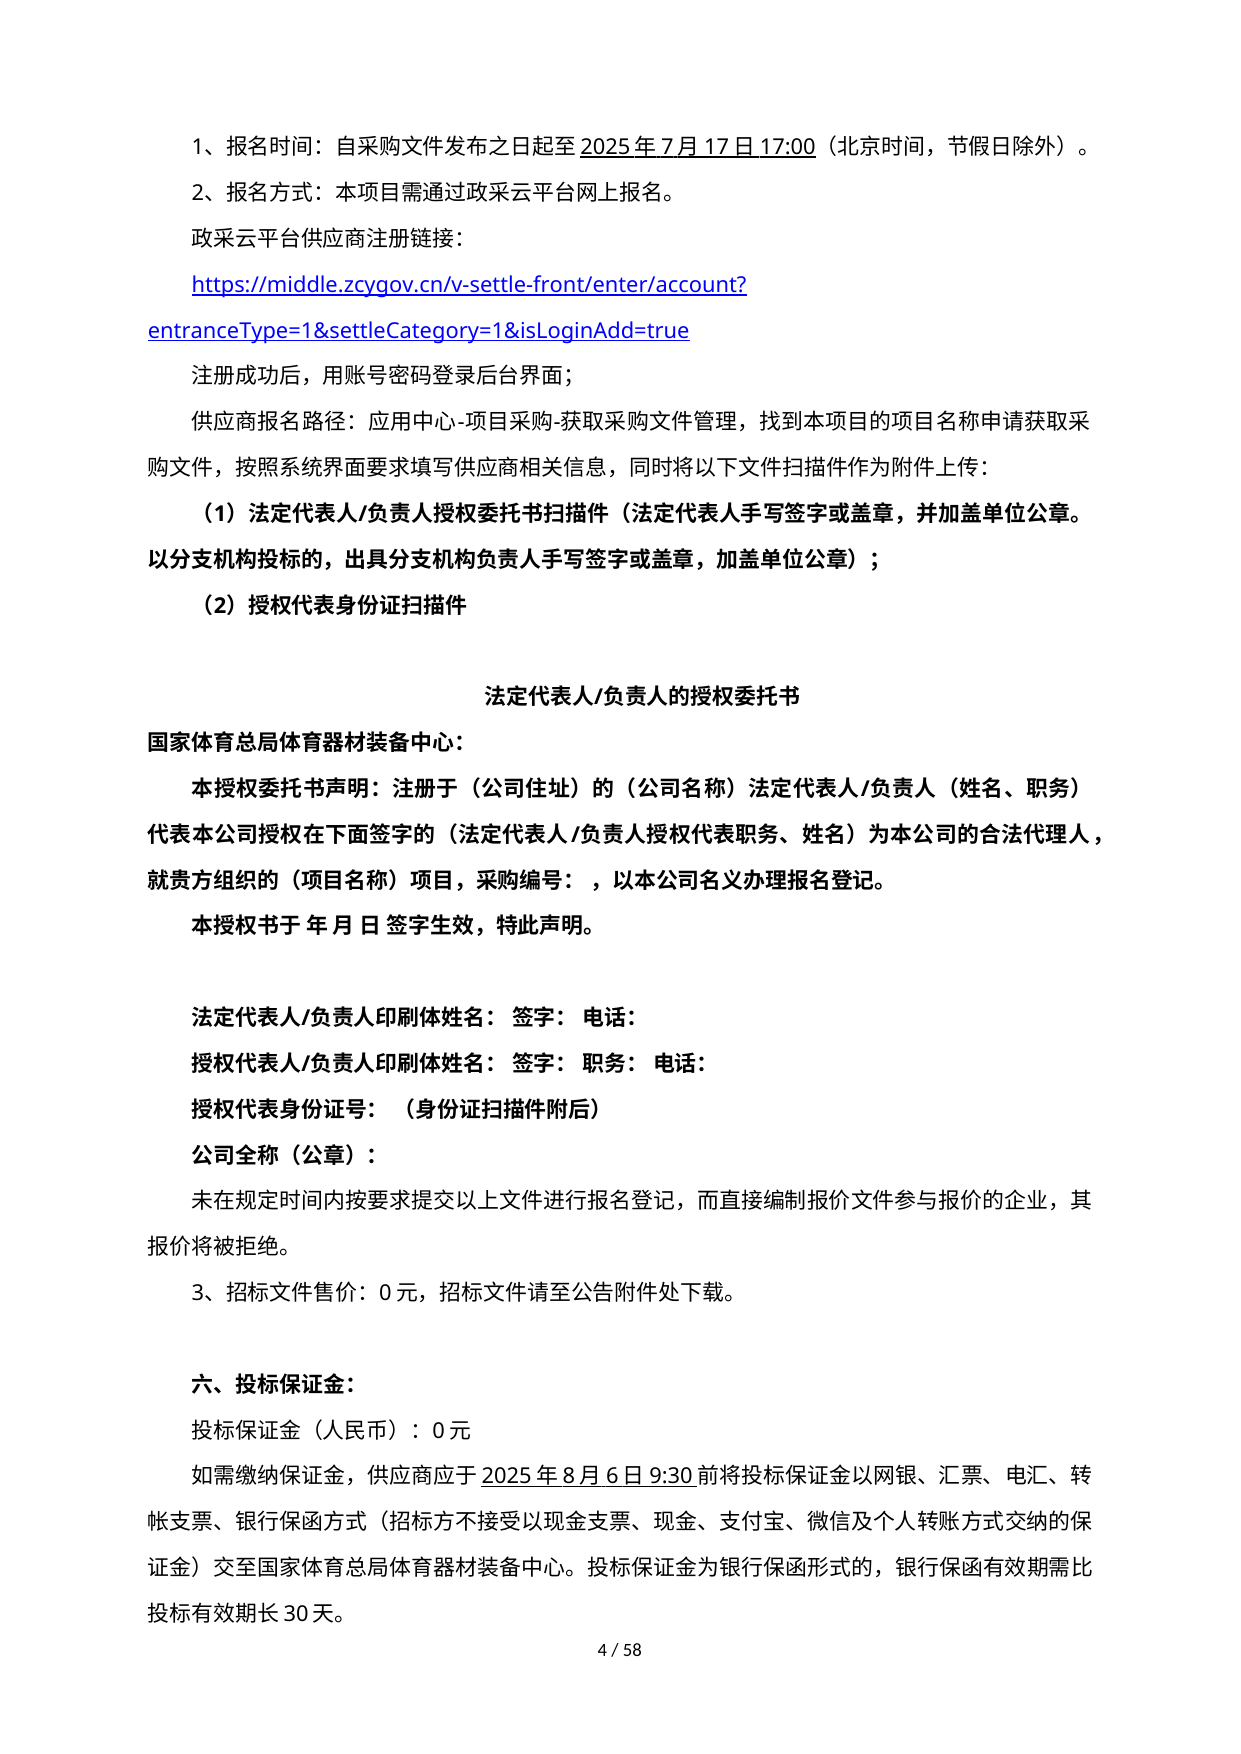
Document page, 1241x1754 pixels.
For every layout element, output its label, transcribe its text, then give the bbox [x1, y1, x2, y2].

text （1）法定代表人/负责人授权委托书扫描件（法定代表人手写签字或盖章，并加盖单位公章。以分支机构投标的，出具分支机构负责人手写签字或盖章，加盖单位公章）； [148, 485, 1093, 576]
text 国家体育总局体育器材装备中心： [148, 714, 1093, 760]
text 授权代表身份证号： （身份证扫描件附后） [148, 1081, 1093, 1126]
text 本授权书于 年 月 日 签字生效，特此声明。 [148, 897, 1093, 943]
text 供应商报名路径：应用中心-项目采购-获取采购文件管理，找到本项目的项目名称申请获取采购文件，按照系统界面要求填写供应商相关信息，同时将以下文件扫描件作为附件上传： [148, 393, 1093, 485]
text 授权代表人/负责人印刷体姓名： 签字： 职务： 电话： [148, 1035, 1093, 1081]
text （2）授权代表身份证扫描件 [148, 576, 1093, 622]
text 如需缴纳保证金，供应商应于2025年8月6日9:30前将投标保证金以网银、汇票、电汇、转帐支票、银行保函方式（招标方不接受以现金支票、现金、支付宝、微信及个人转账方式交纳的保证金）交至国家体育总局体育器材装备中心。投标保证金为银行保函形式的，银行保函有效期需比投标有效期长30天。 [148, 1447, 1093, 1631]
text 1、报名时间：自采购文件发布之日起至2025年7月17日17:00（北京时间，节假日除外）。 [148, 118, 1093, 164]
text 投标保证金（人民币）：0元 [148, 1401, 1093, 1447]
text 注册成功后，用账号密码登录后台界面； [148, 347, 1093, 393]
text 法定代表人/负责人的授权委托书 [148, 668, 1093, 714]
text 政采云平台供应商注册链接： [148, 210, 1093, 256]
text 本授权委托书声明：注册于（公司住址）的（公司名称）法定代表人/负责人（姓名、职务）代表本公司授权在下面签字的（法定代表人/负责人授权代表职务、姓名）为本公司的合法代理人，就贵方组织的（项目名称）项目，采购编号： ，以本公司名义办理报名登记。 [148, 760, 1093, 897]
text 法定代表人/负责人印刷体姓名： 签字： 电话： [148, 989, 1093, 1035]
text 六、投标保证金： [148, 1356, 1093, 1401]
text 公司全称（公章）： [148, 1126, 1093, 1172]
text 3、招标文件售价：0元，招标文件请至公告附件处下载。 [148, 1264, 1093, 1310]
text 2、报名方式：本项目需通过政采云平台网上报名。 [148, 164, 1093, 210]
text 未在规定时间内按要求提交以上文件进行报名登记，而直接编制报价文件参与报价的企业，其报价将被拒绝。 [148, 1172, 1093, 1264]
text https://middle.zcygov.cn/v-settle-front/enter/account?entranceType=1&settleCategory=1&isLoginAdd=true [148, 256, 1093, 347]
